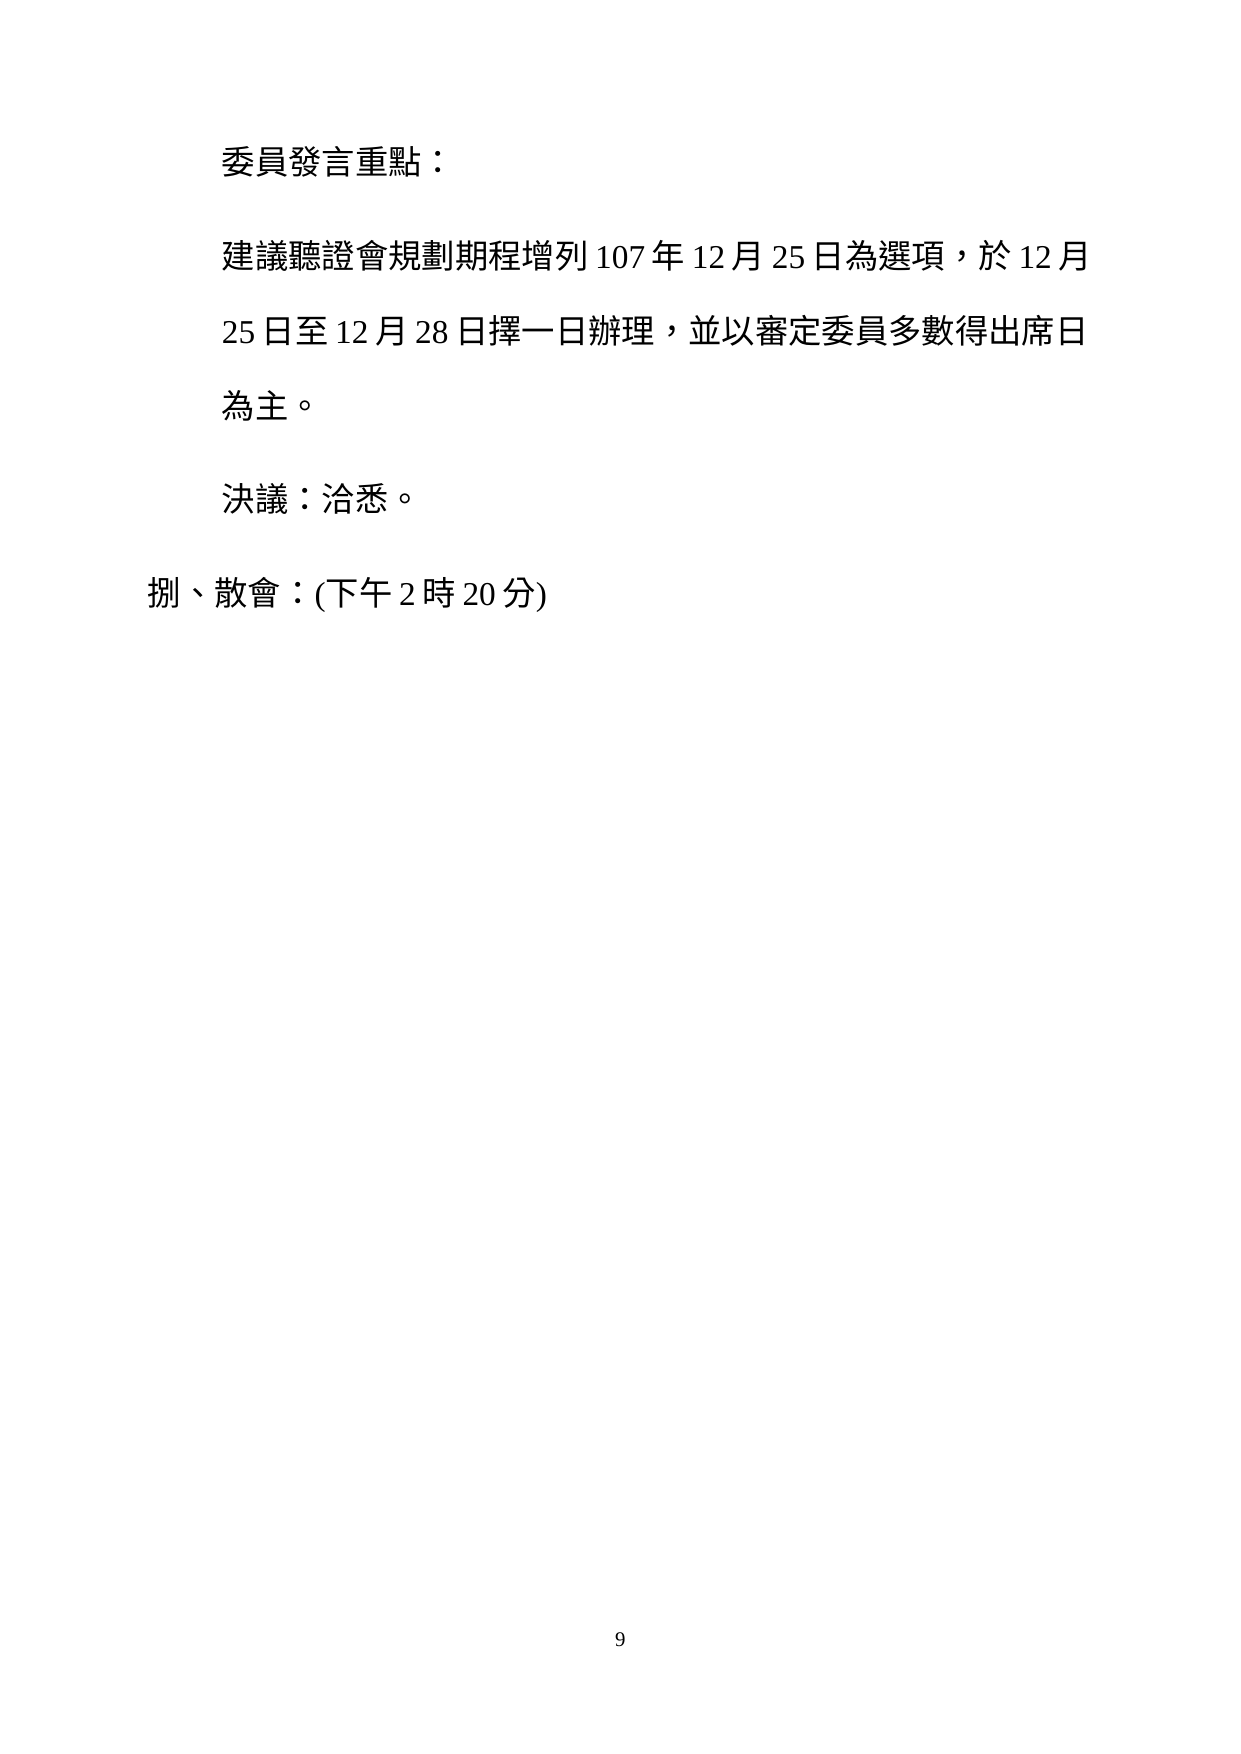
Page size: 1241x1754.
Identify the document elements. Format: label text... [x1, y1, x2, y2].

list 決議：洽悉。 [222, 460, 1092, 535]
list 委員發言重點： [222, 122, 1092, 197]
list 建議聽證會規劃期程增列107年12月25日為選項，於12月25日至12月28日擇一日辦理，並以審定委員多數得出席日為主。 [222, 216, 1092, 441]
text 捌、散會：(下午2時20分) [148, 553, 1092, 628]
